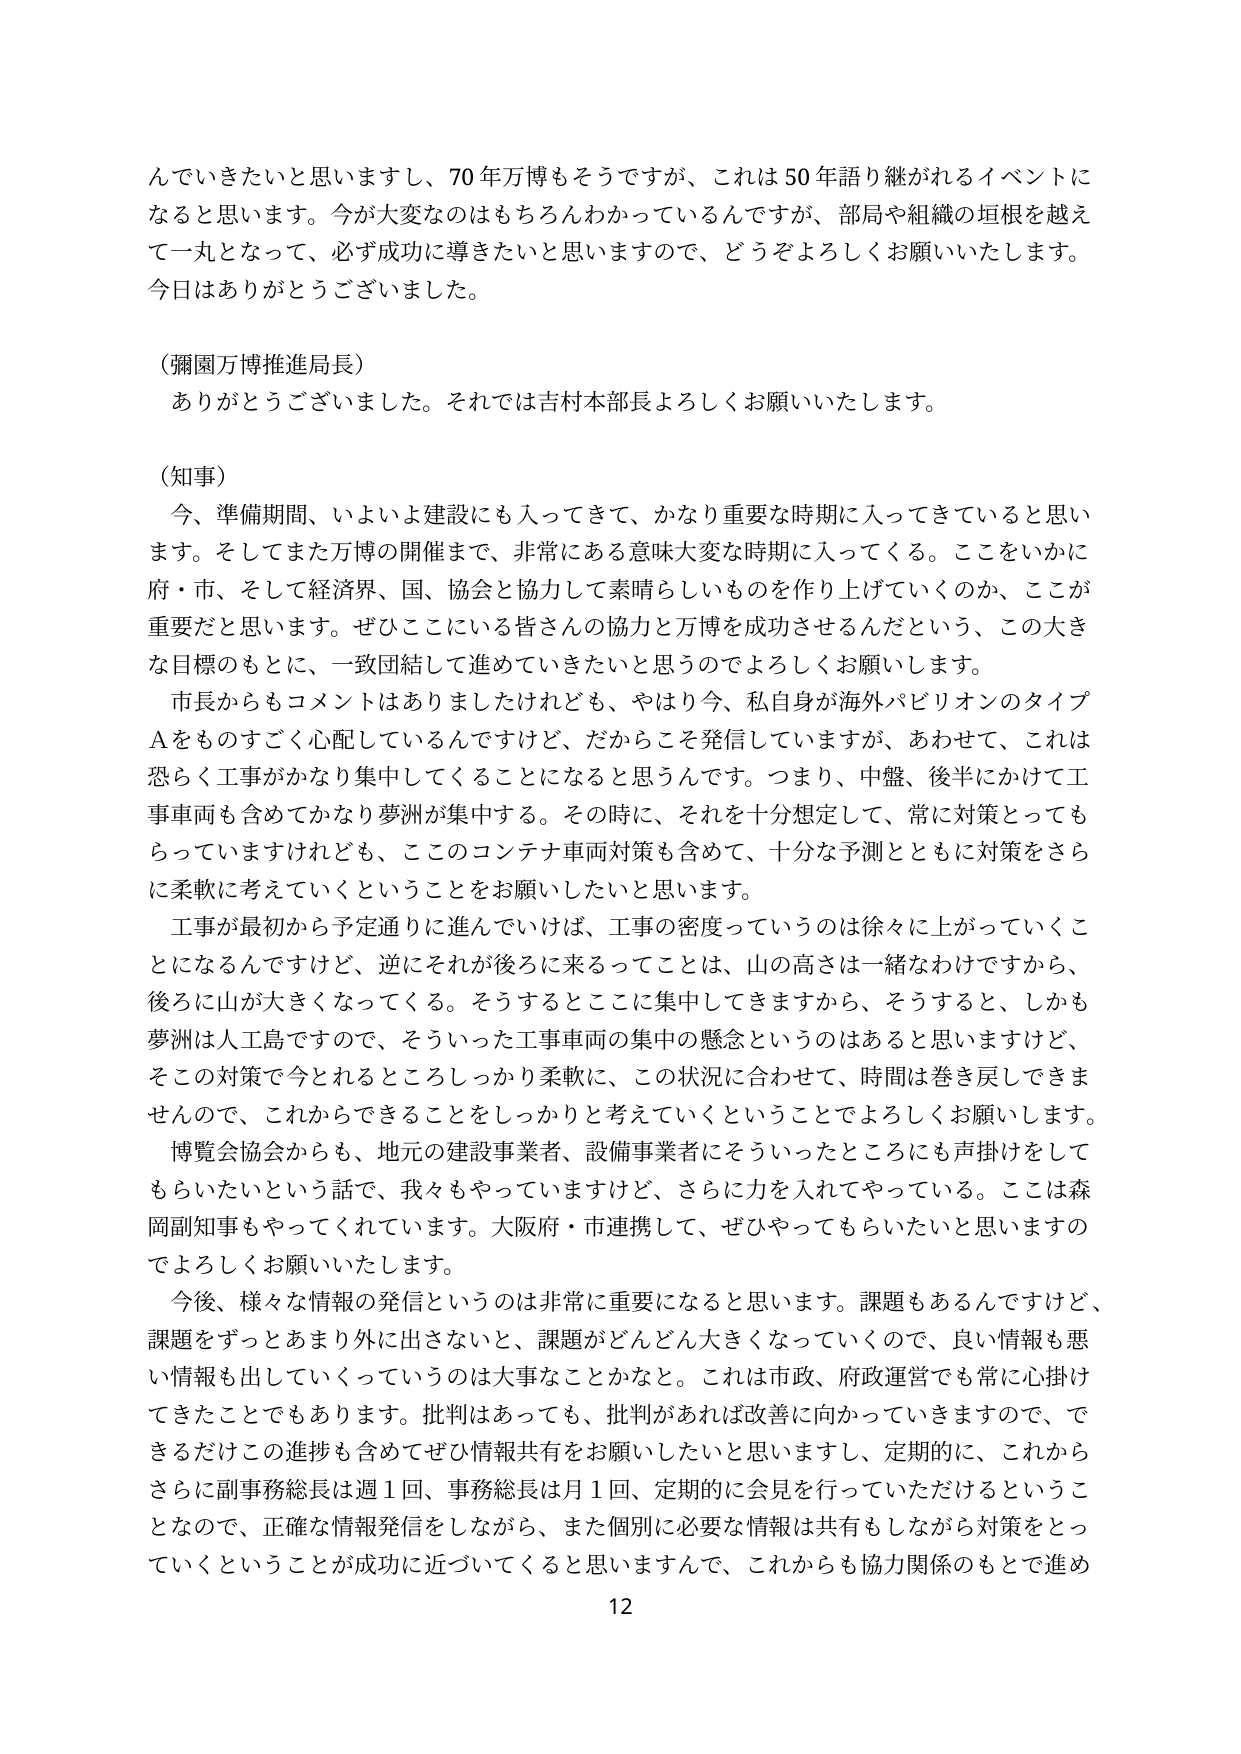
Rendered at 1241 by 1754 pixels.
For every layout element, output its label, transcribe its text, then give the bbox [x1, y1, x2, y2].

text （彌園万博推進局長） [148, 344, 1092, 382]
text 今、準備期間、いよいよ建設にも入ってきて、かなり重要な時期に入ってきていると思います。そしてまた万博の開催まで、非常にある意味大変な時期に入ってくる。ここをいかに府・市、そして経済界、国、協会と協力して素晴らしいものを作り上げていくのか、ここが重要だと思います。ぜひここにいる皆さんの協力と万博を成功させるんだという、この大きな目標のもとに、一致団結して進めていきたいと思うのでよろしくお願いします。 [148, 494, 1092, 682]
text （知事） [148, 457, 1092, 494]
text 工事が最初から予定通りに進んでいけば、工事の密度っていうのは徐々に上がっていくことになるんですけど、逆にそれが後ろに来るってことは、山の高さは一緒なわけですから、後ろに山が大きくなってくる。そうするとここに集中してきますから、そうすると、しかも夢洲は人工島ですので、そういった工事車両の集中の懸念というのはあると思いますけど、そこの対策で今とれるところしっかり柔軟に、この状況に合わせて、時間は巻き戻しできませんので、これからできることをしっかりと考えていくということでよろしくお願いします。 [148, 907, 1092, 1132]
text 博覧会協会からも、地元の建設事業者、設備事業者にそういったところにも声掛けをしてもらいたいという話で、我々もやっていますけど、さらに力を入れてやっている。ここは森岡副知事もやってくれています。大阪府・市連携して、ぜひやってもらいたいと思いますのでよろしくお願いいたします。 [148, 1132, 1092, 1282]
text 市長からもコメントはありましたけれども、やはり今、私自身が海外パビリオンのタイプＡをものすごく心配しているんですけど、だからこそ発信していますが、あわせて、これは恐らく工事がかなり集中してくることになると思うんです。つまり、中盤、後半にかけて工事車両も含めてかなり夢洲が集中する。その時に、それを十分想定して、常に対策とってもらっていますけれども、ここのコンテナ車両対策も含めて、十分な予測とともに対策をさらに柔軟に考えていくということをお願いしたいと思います。 [148, 682, 1092, 907]
text ありがとうございました。それでは吉村本部長よろしくお願いいたします。 [148, 382, 1092, 419]
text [148, 1282, 1092, 1582]
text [148, 157, 1092, 307]
